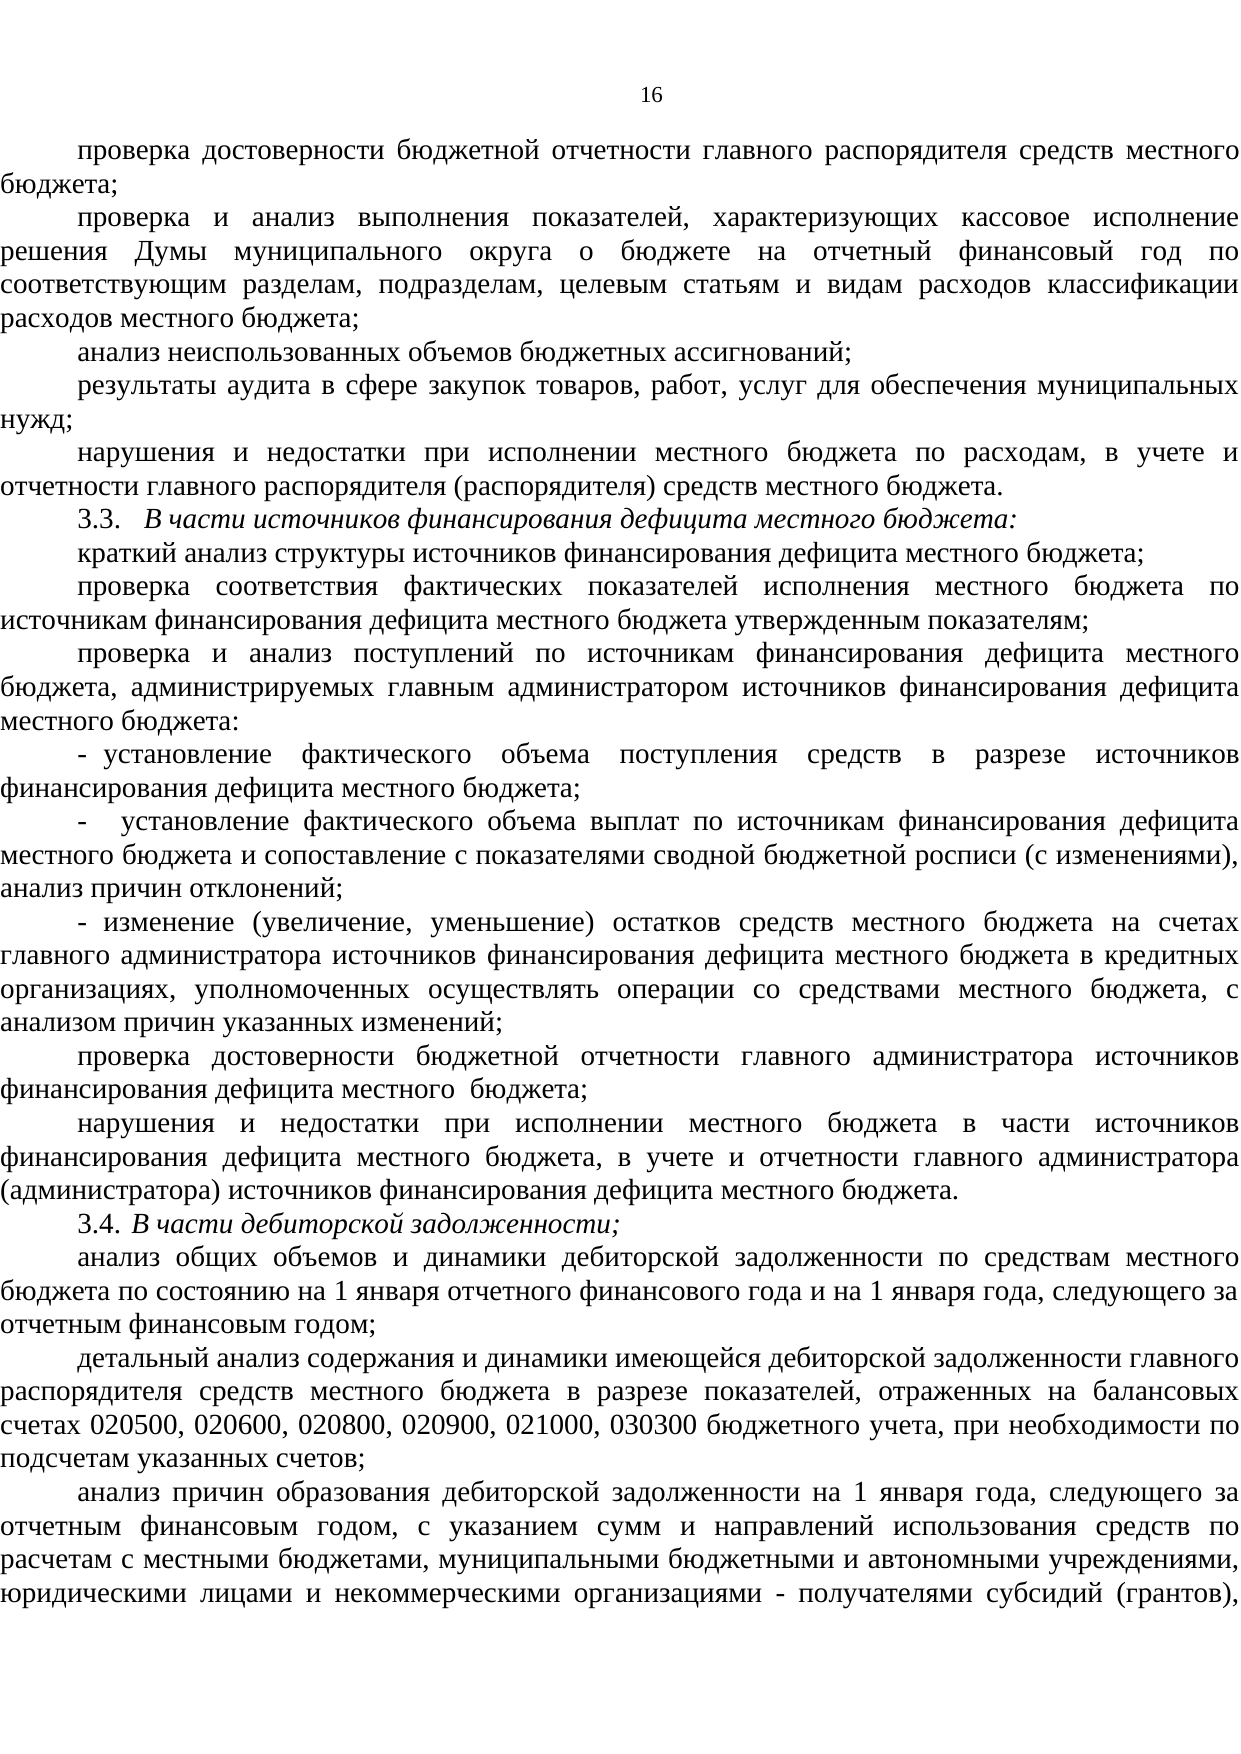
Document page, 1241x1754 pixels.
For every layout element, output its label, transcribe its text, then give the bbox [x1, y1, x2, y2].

text проверка соответствия фактических показателей исполнения местного бюджета по источникам финансирования дефицита местного бюджета утвержденным показателям; [0, 569, 1240, 636]
text проверка достоверности бюджетной отчетности главного администратора источников финансирования дефицита местного бюджета; [0, 1039, 1240, 1106]
list установление фактического объема поступления средств в разрезе источников финансирования дефицита местного бюджета; [0, 737, 1240, 804]
list В части дебиторской задолженности; [0, 1206, 1240, 1240]
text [0, 1475, 1240, 1609]
text результаты аудита в сфере закупок товаров, работ, услуг для обеспечения муниципальных нужд; [0, 368, 1240, 435]
text проверка достоверности бюджетной отчетности главного распорядителя средств местного бюджета; [0, 133, 1240, 200]
text анализ неиспользованных объемов бюджетных ассигнований; [0, 334, 1240, 368]
text анализ общих объемов и динамики дебиторской задолженности по средствам местного бюджета по состоянию на 1 января отчетного финансового года и на 1 января года, следующего за отчетным финансовым годом; [0, 1240, 1240, 1341]
text детальный анализ содержания и динамики имеющейся дебиторской задолженности главного распорядителя средств местного бюджета в разрезе показателей, отраженных на балансовых счетах 020500, 020600, 020800, 020900, 021000, 030300 бюджетного учета, при необходимости по подсчетам указанных счетов; [0, 1341, 1240, 1475]
text проверка и анализ выполнения показателей, характеризующих кассовое исполнение решения Думы муниципального округа о бюджете на отчетный финансовый год по соответствующим разделам, подразделам, целевым статьям и видам расходов классификации расходов местного бюджета; [0, 200, 1240, 334]
text проверка и анализ поступлений по источникам финансирования дефицита местного бюджета, администрируемых главным администратором источников финансирования дефицита местного бюджета: [0, 636, 1240, 737]
list установление фактического объема выплат по источникам финансирования дефицита местного бюджета и сопоставление с показателями сводной бюджетной росписи (с изменениями), анализ причин отклонений; [0, 804, 1240, 904]
text краткий анализ структуры источников финансирования дефицита местного бюджета; [0, 536, 1240, 569]
text нарушения и недостатки при исполнении местного бюджета в части источников финансирования дефицита местного бюджета, в учете и отчетности главного администратора (администратора) источников финансирования дефицита местного бюджета. [0, 1106, 1240, 1206]
list изменение (увеличение, уменьшение) остатков средств местного бюджета на счетах главного администратора источников финансирования дефицита местного бюджета в кредитных организациях, уполномоченных осуществлять операции со средствами местного бюджета, с анализом причин указанных изменений; [0, 904, 1240, 1039]
text нарушения и недостатки при исполнении местного бюджета по расходам, в учете и отчетности главного распорядителя (распорядителя) средств местного бюджета. [0, 435, 1240, 502]
list В части источников финансирования дефицита местного бюджета: [0, 502, 1240, 536]
